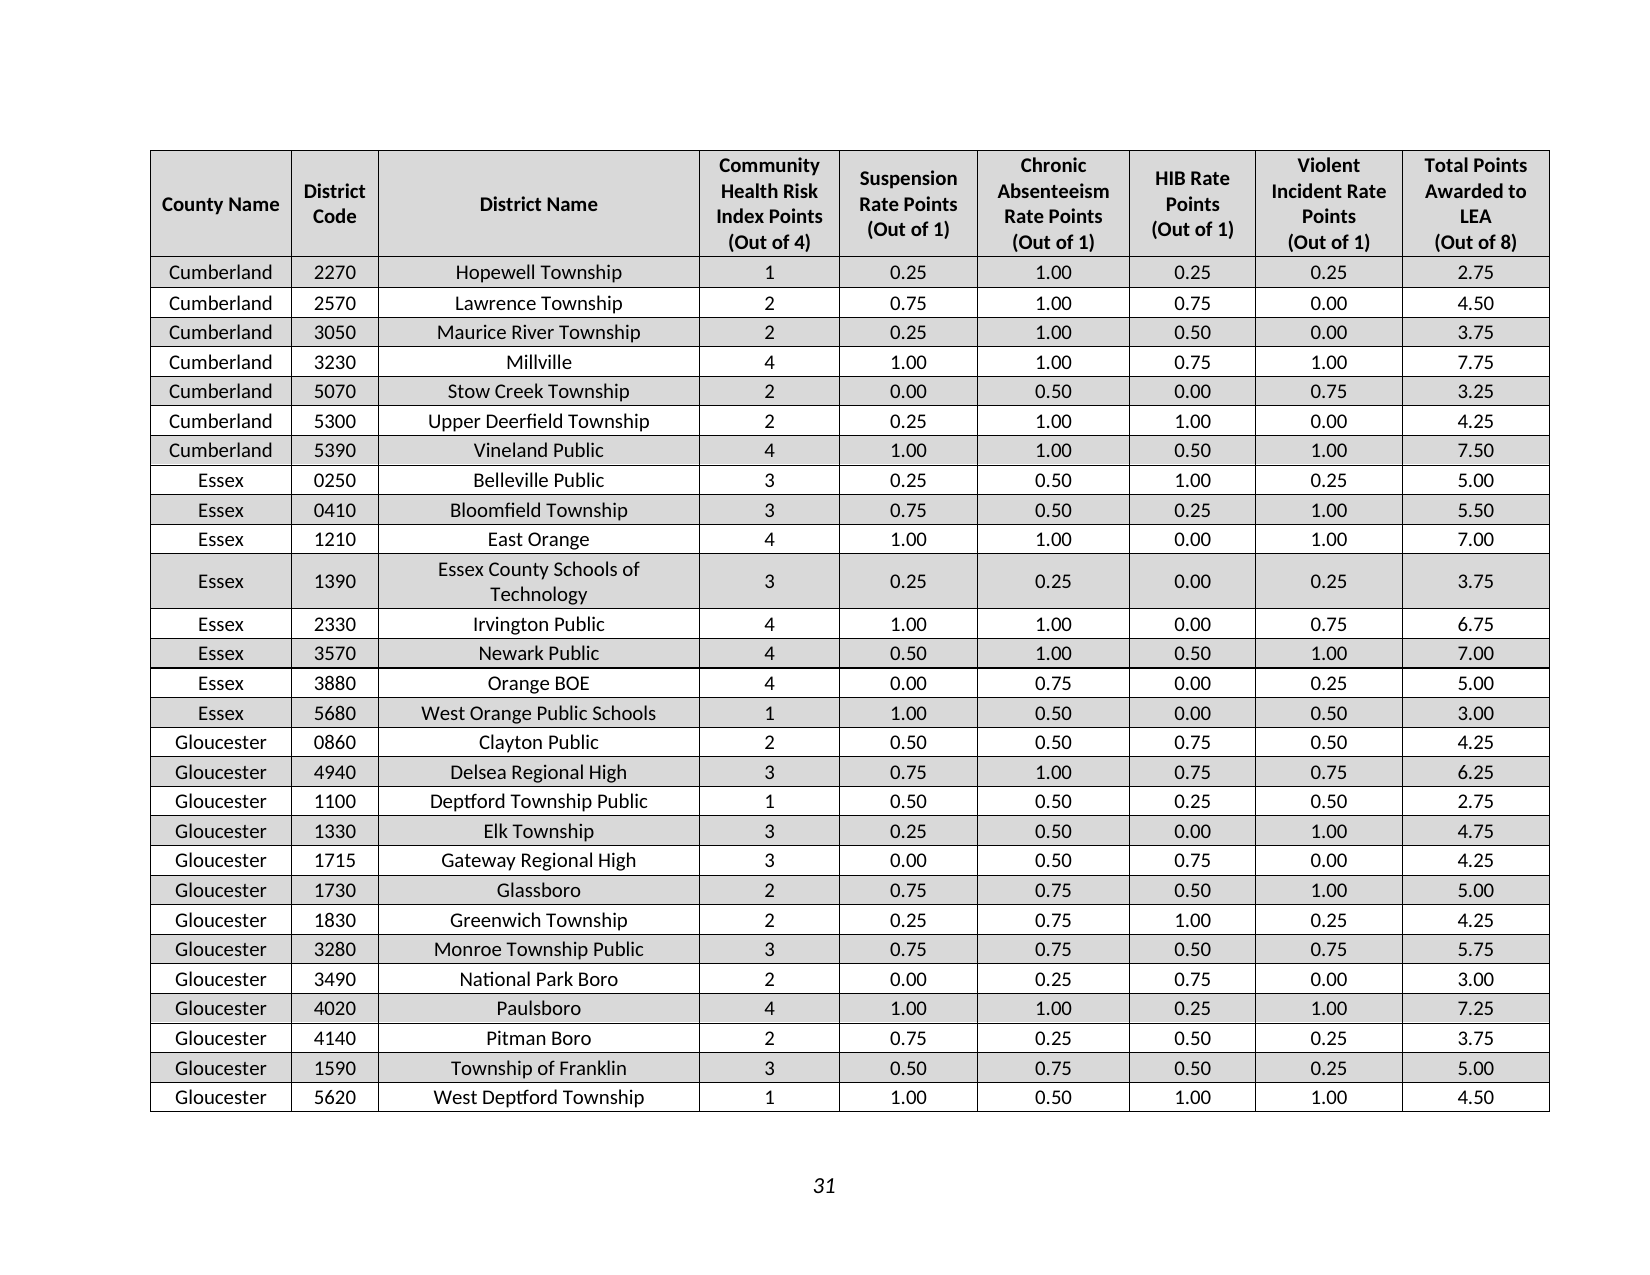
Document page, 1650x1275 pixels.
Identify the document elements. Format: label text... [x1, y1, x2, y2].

table_cell 0.75 [840, 495, 977, 524]
table_cell 1.00 [1256, 1083, 1402, 1111]
table_cell 5.50 [1403, 495, 1549, 524]
table_cell 0.75 [840, 1024, 977, 1052]
table_cell 0.25 [840, 318, 977, 346]
table_cell Lawrence Township [379, 288, 699, 317]
table_cell Irvington Public [379, 609, 699, 638]
table_header Suspension Rate Points (Out of 1) [840, 151, 977, 256]
table_cell 4020 [292, 994, 378, 1022]
table_cell 1.00 [978, 257, 1129, 287]
table_cell 3.75 [1403, 1024, 1549, 1052]
table_cell 0.50 [978, 816, 1129, 845]
table_cell 5300 [292, 406, 378, 435]
table_cell 4.25 [1403, 905, 1549, 934]
table_cell 0.25 [1256, 905, 1402, 934]
table_cell 0.75 [1130, 964, 1255, 993]
table_cell 6.25 [1403, 757, 1549, 786]
table_cell 0.00 [1130, 525, 1255, 553]
table_cell 0.25 [1130, 994, 1255, 1022]
table_header Violent Incident Rate Points (Out of 1) [1256, 151, 1402, 256]
table_cell Millville [379, 347, 699, 376]
table_cell Gloucester [151, 787, 291, 815]
table_cell 0.25 [978, 554, 1129, 608]
table_header Chronic Absenteeism Rate Points (Out of 1) [978, 151, 1129, 256]
table_cell 0.50 [840, 639, 977, 667]
table_cell 0250 [292, 466, 378, 494]
table_cell 0.50 [978, 495, 1129, 524]
table_cell 0.50 [1256, 787, 1402, 815]
table_cell 0.50 [1130, 1053, 1255, 1082]
table_cell 0.50 [978, 728, 1129, 756]
table_cell 0.25 [1130, 257, 1255, 287]
table_cell 1.00 [1256, 994, 1402, 1022]
table_cell 0.00 [840, 669, 977, 697]
table_cell Cumberland [151, 288, 291, 317]
table_cell 4 [700, 347, 839, 376]
table_cell 0.50 [1130, 1024, 1255, 1052]
table_header HIB Rate Points (Out of 1) [1130, 151, 1255, 256]
table_cell Orange BOE [379, 669, 699, 697]
table_cell 3 [700, 495, 839, 524]
table_cell 0.50 [840, 728, 977, 756]
table_cell 2 [700, 1024, 839, 1052]
table_cell 1.00 [978, 318, 1129, 346]
table_cell 0.00 [840, 964, 977, 993]
table_cell 1100 [292, 787, 378, 815]
table_cell 1590 [292, 1053, 378, 1082]
table_cell 0.25 [840, 554, 977, 608]
table_cell 0.75 [840, 757, 977, 786]
table_cell Gloucester [151, 964, 291, 993]
table_cell 7.00 [1403, 525, 1549, 553]
table_cell 2 [700, 728, 839, 756]
table_cell 0.25 [1256, 554, 1402, 608]
table_cell 3 [700, 466, 839, 494]
table_cell 1.00 [1256, 639, 1402, 667]
table_cell 0.50 [1130, 639, 1255, 667]
table_cell 1.00 [840, 525, 977, 553]
table_cell 0410 [292, 495, 378, 524]
table_cell 4 [700, 525, 839, 553]
table_cell 0.25 [978, 964, 1129, 993]
table_cell 1730 [292, 876, 378, 904]
table_cell 1.00 [978, 609, 1129, 638]
table_cell Clayton Public [379, 728, 699, 756]
table_cell 1.00 [840, 609, 977, 638]
table_cell 0.50 [1130, 436, 1255, 464]
table_cell 3230 [292, 347, 378, 376]
table_cell Cumberland [151, 377, 291, 405]
table_cell 0.25 [1130, 495, 1255, 524]
table_cell 1 [700, 1083, 839, 1111]
table_cell 0.75 [1256, 757, 1402, 786]
table_cell 7.25 [1403, 994, 1549, 1022]
table_cell 0.00 [1256, 406, 1402, 435]
table_cell 0.50 [978, 377, 1129, 405]
table_cell Delsea Regional High [379, 757, 699, 786]
table_cell 7.50 [1403, 436, 1549, 464]
table_cell National Park Boro [379, 964, 699, 993]
table_cell 0.00 [840, 377, 977, 405]
table_cell 0.00 [1130, 554, 1255, 608]
table_cell Greenwich Township [379, 905, 699, 934]
table_cell Deptford Township Public [379, 787, 699, 815]
table_cell 1.00 [1256, 876, 1402, 904]
table_cell 1 [700, 698, 839, 727]
table_cell Essex County Schools of Technology [379, 554, 699, 608]
table_cell 5390 [292, 436, 378, 464]
table_cell 0.50 [840, 787, 977, 815]
table_cell 0.25 [1256, 669, 1402, 697]
table_cell 4.25 [1403, 728, 1549, 756]
table_cell 3050 [292, 318, 378, 346]
table_cell Gloucester [151, 1053, 291, 1082]
table_cell 3 [700, 757, 839, 786]
table_cell 3 [700, 1053, 839, 1082]
table_cell 1.00 [840, 994, 977, 1022]
table_header Community Health Risk Index Points (Out of 4) [700, 151, 839, 256]
table_cell 0.00 [1256, 318, 1402, 346]
table_header District Code [292, 151, 378, 256]
table_cell 0.00 [1130, 816, 1255, 845]
table_cell 0.25 [840, 406, 977, 435]
table_cell 0.75 [978, 669, 1129, 697]
table_cell 2570 [292, 288, 378, 317]
table_cell 0.25 [840, 905, 977, 934]
table_cell 0.00 [1130, 609, 1255, 638]
table_cell 0.75 [978, 876, 1129, 904]
table_cell 4.25 [1403, 406, 1549, 435]
table_cell 0.50 [978, 698, 1129, 727]
table_cell 3 [700, 816, 839, 845]
table_cell 4 [700, 639, 839, 667]
table_cell 5.00 [1403, 466, 1549, 494]
table_cell 4 [700, 669, 839, 697]
table_cell Bloomfield Township [379, 495, 699, 524]
table_cell 3.00 [1403, 698, 1549, 727]
table_cell Upper Deerfield Township [379, 406, 699, 435]
table_cell Gloucester [151, 876, 291, 904]
table_cell Hopewell Township [379, 257, 699, 287]
table_cell 1.00 [840, 347, 977, 376]
table_cell Essex [151, 609, 291, 638]
table_cell Cumberland [151, 347, 291, 376]
table_cell 1.00 [978, 347, 1129, 376]
table_cell Gloucester [151, 846, 291, 874]
table_cell 1.00 [1256, 525, 1402, 553]
table_cell 1.00 [978, 525, 1129, 553]
table_cell 0.25 [840, 466, 977, 494]
table_cell 0.75 [978, 905, 1129, 934]
table_cell 2270 [292, 257, 378, 287]
table_cell 0.25 [1256, 1053, 1402, 1082]
table_cell 1 [700, 257, 839, 287]
table_cell 2330 [292, 609, 378, 638]
table_cell 0.25 [840, 257, 977, 287]
table_cell 0.50 [1130, 318, 1255, 346]
table_cell 1.00 [978, 436, 1129, 464]
table_cell Cumberland [151, 406, 291, 435]
table_cell 0.75 [1130, 288, 1255, 317]
table_cell 0.75 [840, 288, 977, 317]
table_cell Essex [151, 698, 291, 727]
table_cell 0.50 [1130, 876, 1255, 904]
table_cell 1.00 [840, 436, 977, 464]
table_cell 5070 [292, 377, 378, 405]
table_cell 3.75 [1403, 318, 1549, 346]
table_cell 0.50 [1130, 935, 1255, 963]
table_cell 0.50 [978, 787, 1129, 815]
table_cell 0.75 [1256, 377, 1402, 405]
table_cell 5.75 [1403, 935, 1549, 963]
table_cell Vineland Public [379, 436, 699, 464]
table_cell 0.00 [1130, 377, 1255, 405]
table_cell Essex [151, 554, 291, 608]
table_cell 2.75 [1403, 257, 1549, 287]
table_cell 4.25 [1403, 846, 1549, 874]
table_cell 0.25 [1256, 466, 1402, 494]
table_cell 4.50 [1403, 288, 1549, 317]
table_cell 0.75 [1130, 728, 1255, 756]
table_cell Newark Public [379, 639, 699, 667]
table_cell 0860 [292, 728, 378, 756]
table_cell 0.75 [1130, 347, 1255, 376]
table_cell Gloucester [151, 935, 291, 963]
table_cell 2 [700, 318, 839, 346]
table_cell 0.75 [1130, 846, 1255, 874]
table_cell 2 [700, 876, 839, 904]
table_cell 4 [700, 609, 839, 638]
table_cell 2.75 [1403, 787, 1549, 815]
table_cell 4 [700, 994, 839, 1022]
table_cell Essex [151, 669, 291, 697]
table_cell 0.75 [978, 1053, 1129, 1082]
table_cell Essex [151, 466, 291, 494]
table_cell 0.00 [1256, 288, 1402, 317]
table_cell 3 [700, 846, 839, 874]
table_cell 1715 [292, 846, 378, 874]
table_cell Monroe Township Public [379, 935, 699, 963]
table_cell 1.00 [978, 994, 1129, 1022]
table_cell 5680 [292, 698, 378, 727]
table_cell 0.50 [840, 1053, 977, 1082]
table_cell 3490 [292, 964, 378, 993]
table_cell Gloucester [151, 816, 291, 845]
table_cell 0.00 [1130, 698, 1255, 727]
table_cell 5.00 [1403, 876, 1549, 904]
table_cell 7.75 [1403, 347, 1549, 376]
table_cell 0.75 [1256, 609, 1402, 638]
table_cell 0.50 [978, 846, 1129, 874]
table_cell 0.75 [840, 935, 977, 963]
table_cell 6.75 [1403, 609, 1549, 638]
table_cell 1.00 [978, 757, 1129, 786]
table_cell 1 [700, 787, 839, 815]
table_cell 1.00 [1130, 466, 1255, 494]
table_cell 2 [700, 406, 839, 435]
table_cell 1830 [292, 905, 378, 934]
table_cell 5.00 [1403, 669, 1549, 697]
table_cell East Orange [379, 525, 699, 553]
table_cell 1.00 [1130, 1083, 1255, 1111]
table_cell 1210 [292, 525, 378, 553]
table_cell 3.75 [1403, 554, 1549, 608]
table_cell 3 [700, 554, 839, 608]
table_cell 1.00 [1130, 905, 1255, 934]
table_cell 1.00 [978, 406, 1129, 435]
table_cell West Deptford Township [379, 1083, 699, 1111]
table_cell 4140 [292, 1024, 378, 1052]
table_cell Elk Township [379, 816, 699, 845]
table_cell Gloucester [151, 728, 291, 756]
table_cell 0.25 [1256, 257, 1402, 287]
table_cell Essex [151, 525, 291, 553]
table_cell 7.00 [1403, 639, 1549, 667]
table_cell 4.75 [1403, 816, 1549, 845]
table_cell 2 [700, 964, 839, 993]
table_cell West Orange Public Schools [379, 698, 699, 727]
table_cell 1.00 [1256, 816, 1402, 845]
table_cell 0.75 [978, 935, 1129, 963]
table_cell 1330 [292, 816, 378, 845]
table_cell 1.00 [1130, 406, 1255, 435]
table_cell 0.25 [1256, 1024, 1402, 1052]
table_header County Name [151, 151, 291, 256]
table_cell Gloucester [151, 1024, 291, 1052]
table_cell Cumberland [151, 257, 291, 287]
table_cell Gloucester [151, 905, 291, 934]
table_cell Stow Creek Township [379, 377, 699, 405]
table_cell 2 [700, 377, 839, 405]
table_cell 1.00 [840, 1083, 977, 1111]
table_cell Gloucester [151, 994, 291, 1022]
table_cell 2 [700, 288, 839, 317]
table_cell 3.25 [1403, 377, 1549, 405]
table_cell 1.00 [978, 288, 1129, 317]
table_cell 0.25 [1130, 787, 1255, 815]
table_cell 0.50 [1256, 728, 1402, 756]
table_cell 3280 [292, 935, 378, 963]
table_cell Maurice River Township [379, 318, 699, 346]
table_cell 2 [700, 905, 839, 934]
table_cell Pitman Boro [379, 1024, 699, 1052]
table_cell 3570 [292, 639, 378, 667]
table_cell 1390 [292, 554, 378, 608]
table_cell Paulsboro [379, 994, 699, 1022]
table_cell 0.75 [840, 876, 977, 904]
table_cell 1.00 [1256, 495, 1402, 524]
table_cell Essex [151, 495, 291, 524]
table_cell Gloucester [151, 757, 291, 786]
table_cell 0.50 [978, 1083, 1129, 1111]
table_cell 1.00 [1256, 436, 1402, 464]
table_cell 3880 [292, 669, 378, 697]
table_cell 5.00 [1403, 1053, 1549, 1082]
table_cell 0.00 [1256, 846, 1402, 874]
table_cell Gloucester [151, 1083, 291, 1111]
table_cell 0.00 [1256, 964, 1402, 993]
table_cell Cumberland [151, 318, 291, 346]
table_cell Essex [151, 639, 291, 667]
table_cell 4.50 [1403, 1083, 1549, 1111]
table_cell Township of Franklin [379, 1053, 699, 1082]
table_cell Belleville Public [379, 466, 699, 494]
table_cell 0.50 [978, 466, 1129, 494]
table_cell 1.00 [840, 698, 977, 727]
table_cell Glassboro [379, 876, 699, 904]
table_cell 0.00 [840, 846, 977, 874]
table_cell Gateway Regional High [379, 846, 699, 874]
table_cell 5620 [292, 1083, 378, 1111]
table_cell 0.50 [1256, 698, 1402, 727]
table_cell 0.25 [978, 1024, 1129, 1052]
table_cell Cumberland [151, 436, 291, 464]
table_header Total Points Awarded to LEA (Out of 8) [1403, 151, 1549, 256]
table_cell 0.75 [1256, 935, 1402, 963]
table_cell 0.00 [1130, 669, 1255, 697]
table_cell 0.75 [1130, 757, 1255, 786]
table_cell 3 [700, 935, 839, 963]
table_cell 0.25 [840, 816, 977, 845]
table_header District Name [379, 151, 699, 256]
table_cell 4 [700, 436, 839, 464]
table_cell 1.00 [1256, 347, 1402, 376]
table_cell 1.00 [978, 639, 1129, 667]
table_cell 4940 [292, 757, 378, 786]
table_cell 3.00 [1403, 964, 1549, 993]
